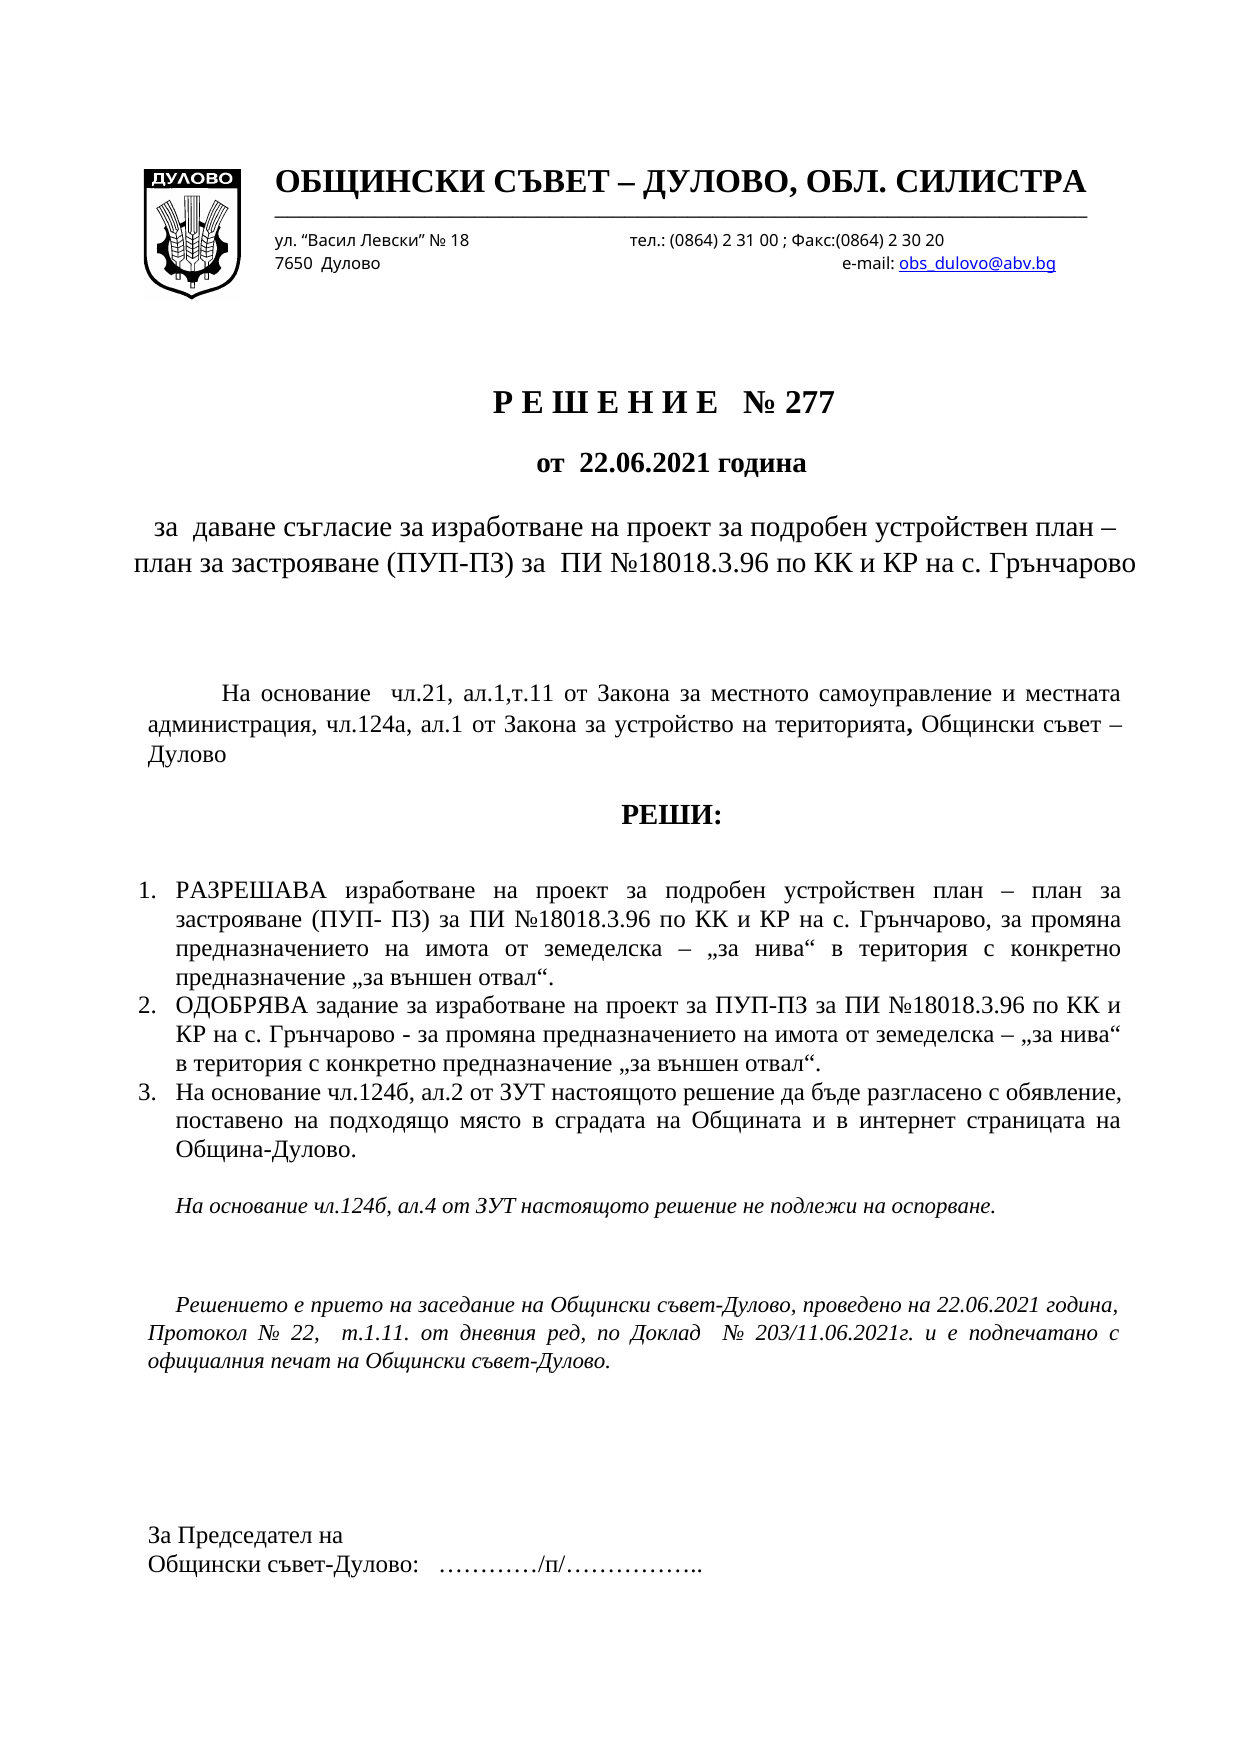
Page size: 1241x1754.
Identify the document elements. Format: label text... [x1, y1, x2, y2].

text ул. “Васил Левски” № 18 тел.: (0864) 2 31 00 ; Факс:(0864) 2 30 20 [241, 229, 1122, 251]
text план за застрояване (ПУП-ПЗ) за ПИ №18018.3.96 по КК и КР на с. Грънчарово [100, 545, 1169, 579]
text от 22.06.2021 година [148, 445, 1122, 479]
text ОБЩИНСКИ СЪВЕТ – ДУЛОВО, ОБЛ. СИЛИСТРА [148, 162, 1122, 200]
text 7650 Дулово e-mail: obs_dulovo@abv.bg [241, 251, 1122, 274]
text Решението е прието на заседание на Общински съвет-Дулово, проведено на 22.06.2021 година, Протокол № 22, т.1.11. от дневния ред, по Доклад № 203/11.06.2021г. и е подпечатано с официалния печат на Общински съвет-Дулово. [148, 1292, 1122, 1374]
text за даване съгласие за изработване на проект за подробен устройствен план – [100, 509, 1169, 543]
text За Председател на [148, 1520, 1122, 1549]
list ОДОБРЯВА задание за изработване на проект за ПУП-ПЗ за ПИ №18018.3.96 по КК и КР на с. Грънчарово - за промяна предназначението на имота от земеделска – „за нива“ в територия с конкретно предназначение „за външен отвал“. [138, 991, 1122, 1077]
list На основание чл.124б, ал.2 от ЗУТ настоящото решение да бъде разгласено с обявление, поставено на подходящо място в сградата на Общината и в интернет страницата на Община-Дулово. [138, 1077, 1122, 1163]
text РЕШИ: [148, 797, 1122, 831]
text Общински съвет-Дулово: …………/п/…………….. [148, 1549, 1122, 1578]
text Р Е Ш Е Н И Е № 277 [443, 382, 1122, 420]
list РАЗРЕШАВА изработване на проект за подробен устройствен план – план за застрояване (ПУП- ПЗ) за ПИ №18018.3.96 по КК и КР на с. Грънчарово, за промяна предназначението на имота от земеделска – „за нива“ в територия с конкретно предназначение „за външен отвал“. [138, 876, 1122, 991]
text На основание чл.124б, ал.4 от ЗУТ настоящото решение не подлежи на оспорване. [100, 1192, 1169, 1218]
text ––––––––––––––––––––––––––––––––––––––––––––––––––––––––––––––––– [241, 200, 1122, 229]
text На основание чл.21, ал.1,т.11 от Закона за местното самоуправление и местната администрация, чл.124а, ал.1 от Закона за устройство на територията, Общински съвет – Дулово [148, 678, 1122, 768]
